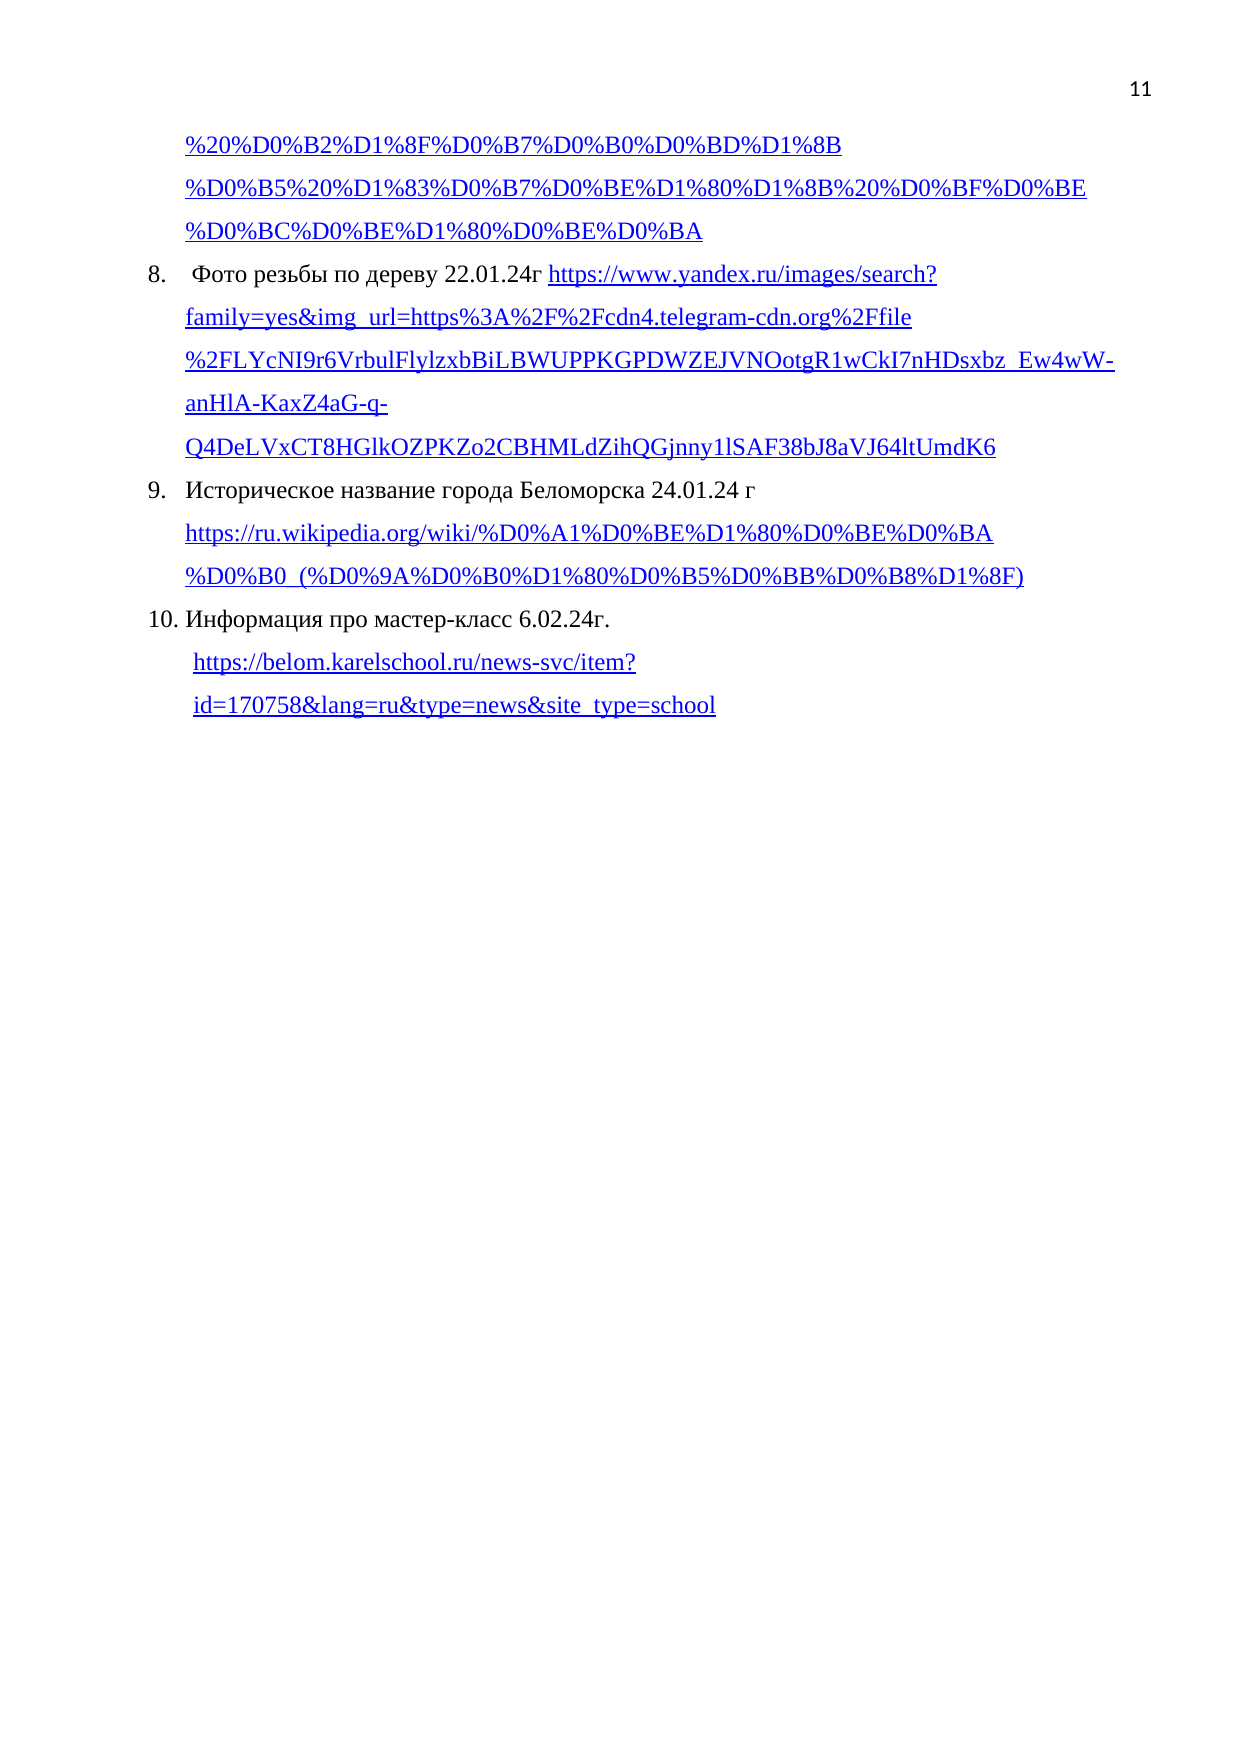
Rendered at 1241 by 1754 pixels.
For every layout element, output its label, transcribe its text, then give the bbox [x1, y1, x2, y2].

list Информация про мастер-класс 6.02.24г. [148, 604, 1152, 633]
list Фото резьбы по дереву 22.01.24г https://www.yandex.ru/images/search?family=yes&img_url=https%3A%2F%2Fcdn4.telegram-cdn.org%2Ffile%2FLYcNI9r6VrbulFlylzxbBiLBWUPPKGPDWZEJVNOotgR1wCkI7nHDsxbz_Ew4wW-anHlA-KaxZ4aG-q-Q4DeLVxCT8HGlkOZPKZo2CBHMLdZihQGjnny1lSAF38bJ8aVJ64ltUmdK6 [148, 259, 1152, 460]
list https://belom.karelschool.ru/news-svc/item?id=170758&lang=ru&type=news&site_type=school [193, 647, 1152, 719]
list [148, 130, 1152, 245]
list Историческое название города Беломорска 24.01.24 г https://ru.wikipedia.org/wiki/%D0%A1%D0%BE%D1%80%D0%BE%D0%BA%D0%B0_(%D0%9A%D0%B0%D1%80%D0%B5%D0%BB%D0%B8%D1%8F) [148, 475, 1152, 590]
